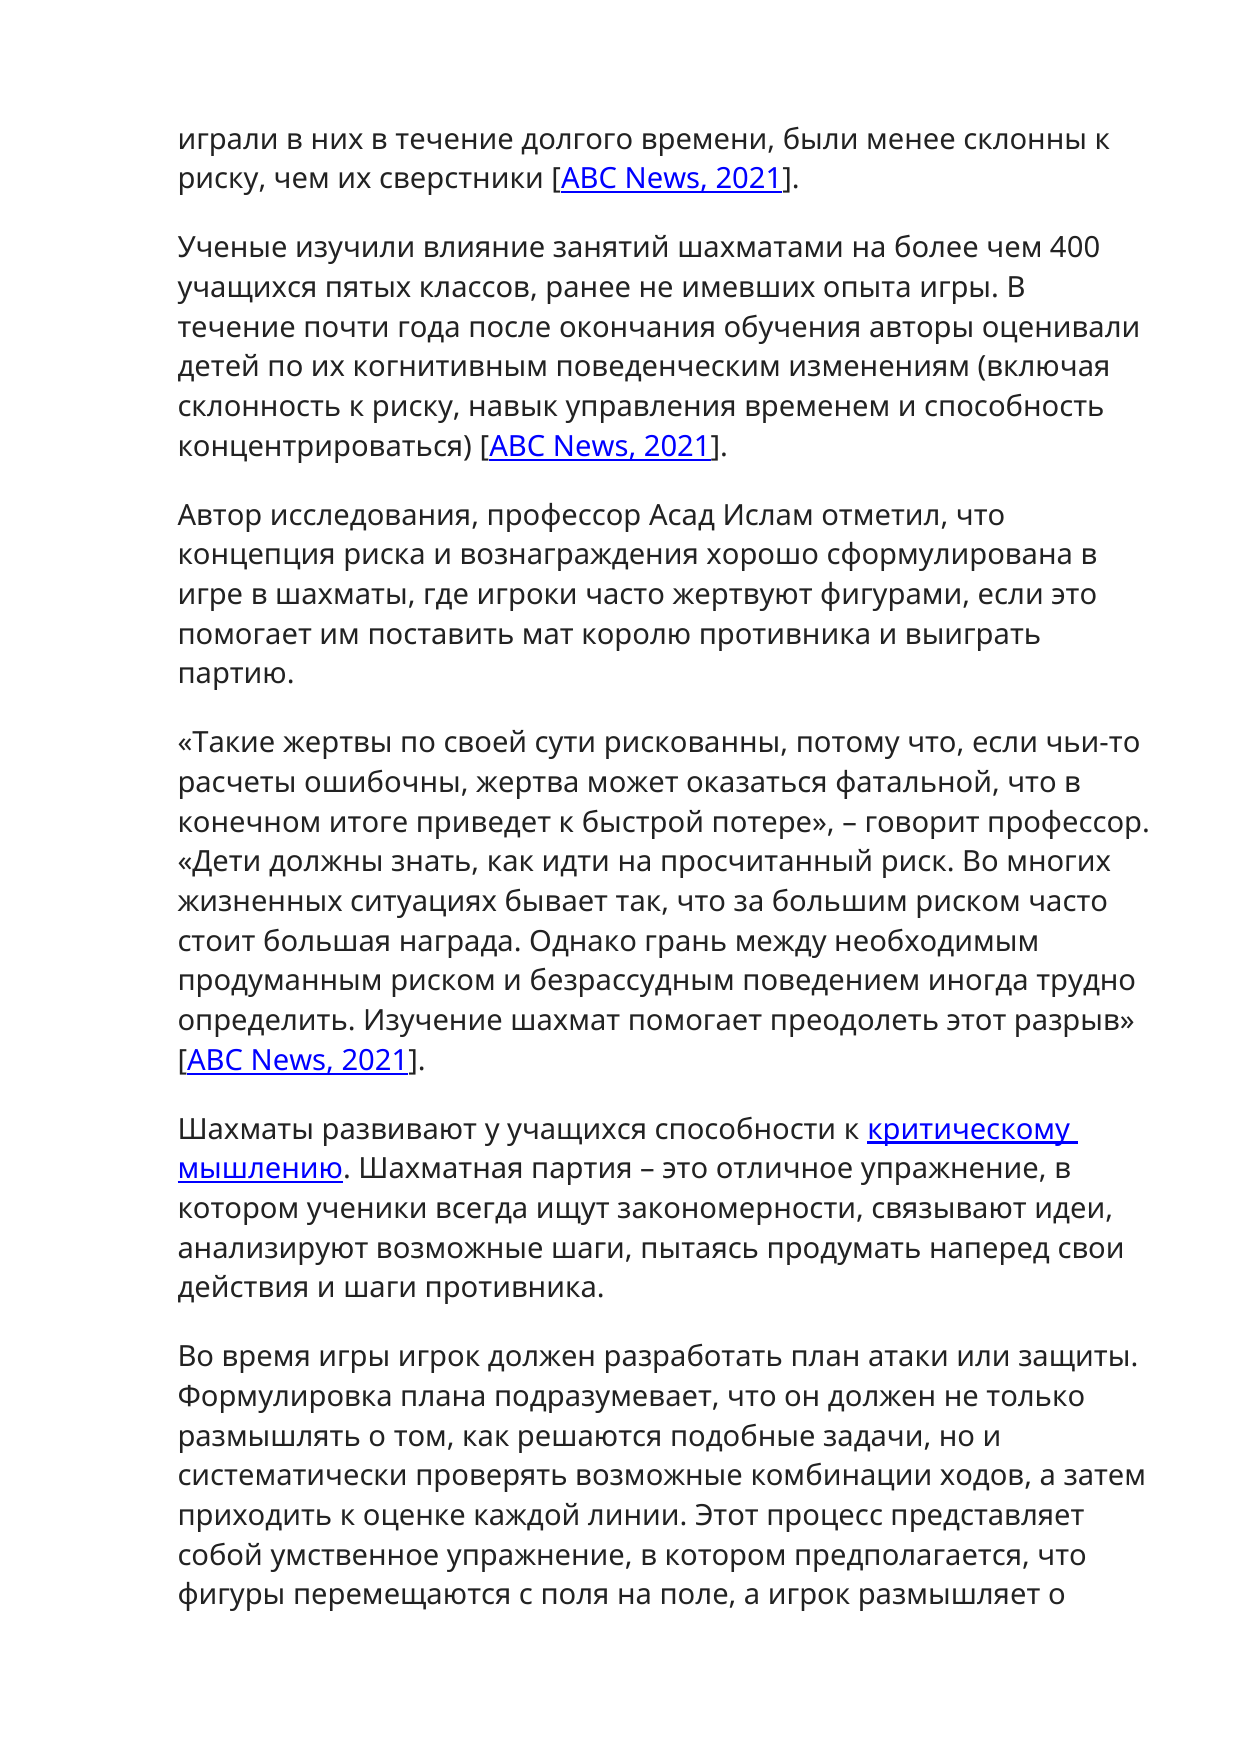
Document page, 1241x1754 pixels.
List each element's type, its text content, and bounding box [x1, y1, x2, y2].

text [177, 1336, 1152, 1613]
text Автор исследования, профессор Асад Ислам отметил, что концепция риска и вознаграждения хорошо сформулирована в игре в шахматы, где игроки часто жертвуют фигурами, если это помогает им поставить мат королю противника и выиграть партию. [177, 494, 1152, 692]
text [177, 118, 1152, 197]
text Ученые изучили влияние занятий шахматами на более чем 400 учащихся пятых классов, ранее не имевших опыта игры. В течение почти года после окончания обучения авторы оценивали детей по их когнитивным поведенческим изменениям (включая склонность к риску, навык управления временем и способность концентрироваться) [ABC News, 2021]. [177, 227, 1152, 465]
text Шахматы развивают у учащихся способности к критическому мышлению. Шахматная партия – это отличное упражнение, в котором ученики всегда ищут закономерности, связывают идеи, анализируют возможные шаги, пытаясь продумать наперед свои действия и шаги противника. [177, 1108, 1152, 1306]
text «Такие жертвы по своей сути рискованны, потому что, если чьи-то расчеты ошибочны, жертва может оказаться фатальной, что в конечном итоге приведет к быстрой потере», – говорит профессор. «Дети должны знать, как идти на просчитанный риск. Во многих жизненных ситуациях бывает так, что за большим риском часто стоит большая награда. Однако грань между необходимым продуманным риском и безрассудным поведением иногда трудно определить. Изучение шахмат помогает преодолеть этот разрыв» [ABC News, 2021]. [177, 722, 1152, 1079]
